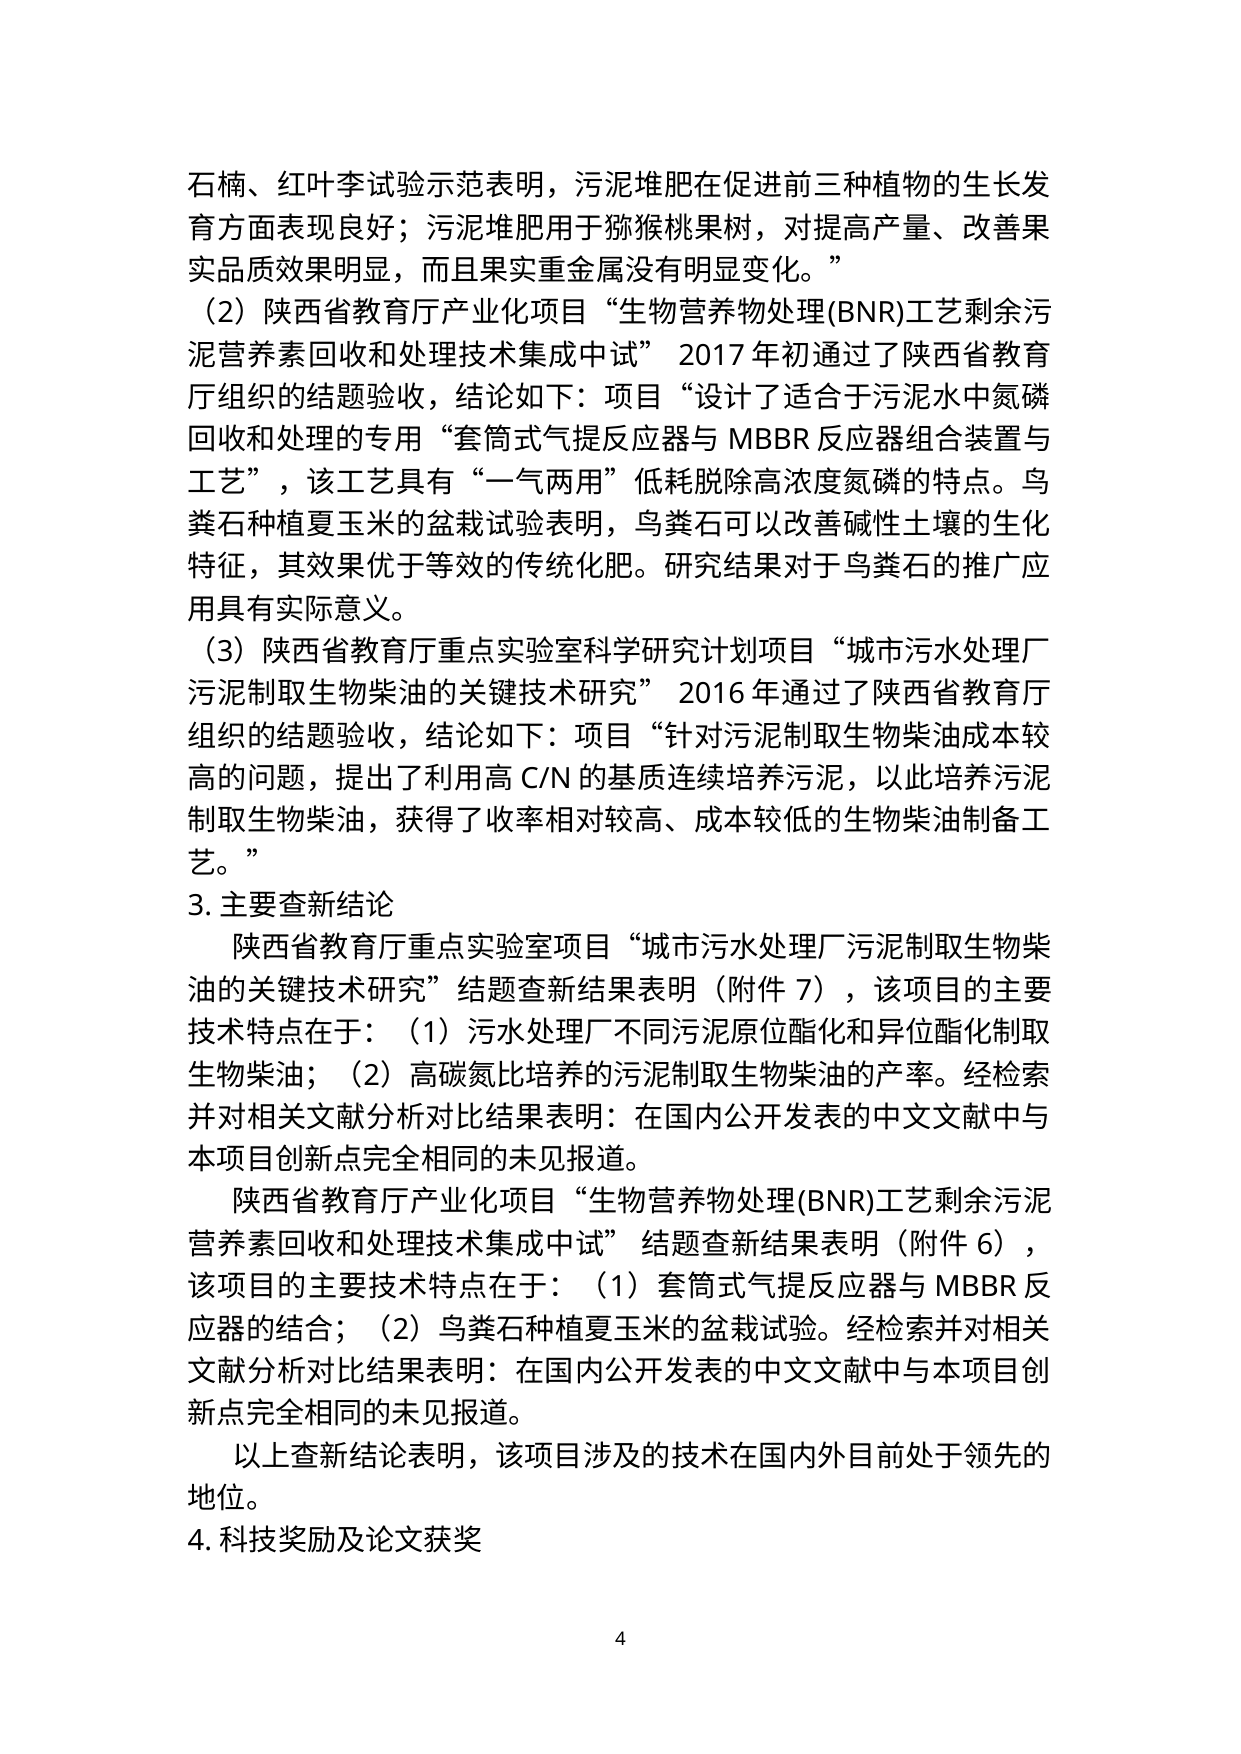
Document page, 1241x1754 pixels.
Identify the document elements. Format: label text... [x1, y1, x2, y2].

text （3）陕西省教育厅重点实验室科学研究计划项目“城市污水处理厂污泥制取生物柴油的关键技术研究” 2016年通过了陕西省教育厅组织的结题验收，结论如下：项目“针对污泥制取生物柴油成本较高的问题，提出了利用高C/N的基质连续培养污泥，以此培养污泥制取生物柴油，获得了收率相对较高、成本较低的生物柴油制备工艺。” [187, 627, 1053, 882]
text 4. 科技奖励及论文获奖 [187, 1517, 1053, 1559]
text 以上查新结论表明，该项目涉及的技术在国内外目前处于领先的地位。 [187, 1432, 1053, 1517]
text 陕西省教育厅重点实验室项目“城市污水处理厂污泥制取生物柴油的关键技术研究”结题查新结果表明（附件7），该项目的主要技术特点在于：（1）污水处理厂不同污泥原位酯化和异位酯化制取生物柴油；（2）高碳氮比培养的污泥制取生物柴油的产率。经检索并对相关文献分析对比结果表明：在国内公开发表的中文文献中与本项目创新点完全相同的未见报道。 [187, 924, 1053, 1178]
text 3. 主要查新结论 [187, 882, 1053, 924]
text 陕西省教育厅产业化项目“生物营养物处理(BNR)工艺剩余污泥营养素回收和处理技术集成中试” 结题查新结果表明（附件6），该项目的主要技术特点在于：（1）套筒式气提反应器与MBBR反应器的结合；（2）鸟粪石种植夏玉米的盆栽试验。经检索并对相关文献分析对比结果表明：在国内公开发表的中文文献中与本项目创新点完全相同的未见报道。 [187, 1178, 1053, 1432]
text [187, 162, 1053, 289]
text （2）陕西省教育厅产业化项目“生物营养物处理(BNR)工艺剩余污泥营养素回收和处理技术集成中试” 2017年初通过了陕西省教育厅组织的结题验收，结论如下：项目“设计了适合于污泥水中氮磷回收和处理的专用“套筒式气提反应器与MBBR反应器组合装置与工艺”，该工艺具有“一气两用”低耗脱除高浓度氮磷的特点。鸟粪石种植夏玉米的盆栽试验表明，鸟粪石可以改善碱性土壤的生化特征，其效果优于等效的传统化肥。研究结果对于鸟粪石的推广应用具有实际意义。 [187, 289, 1053, 627]
